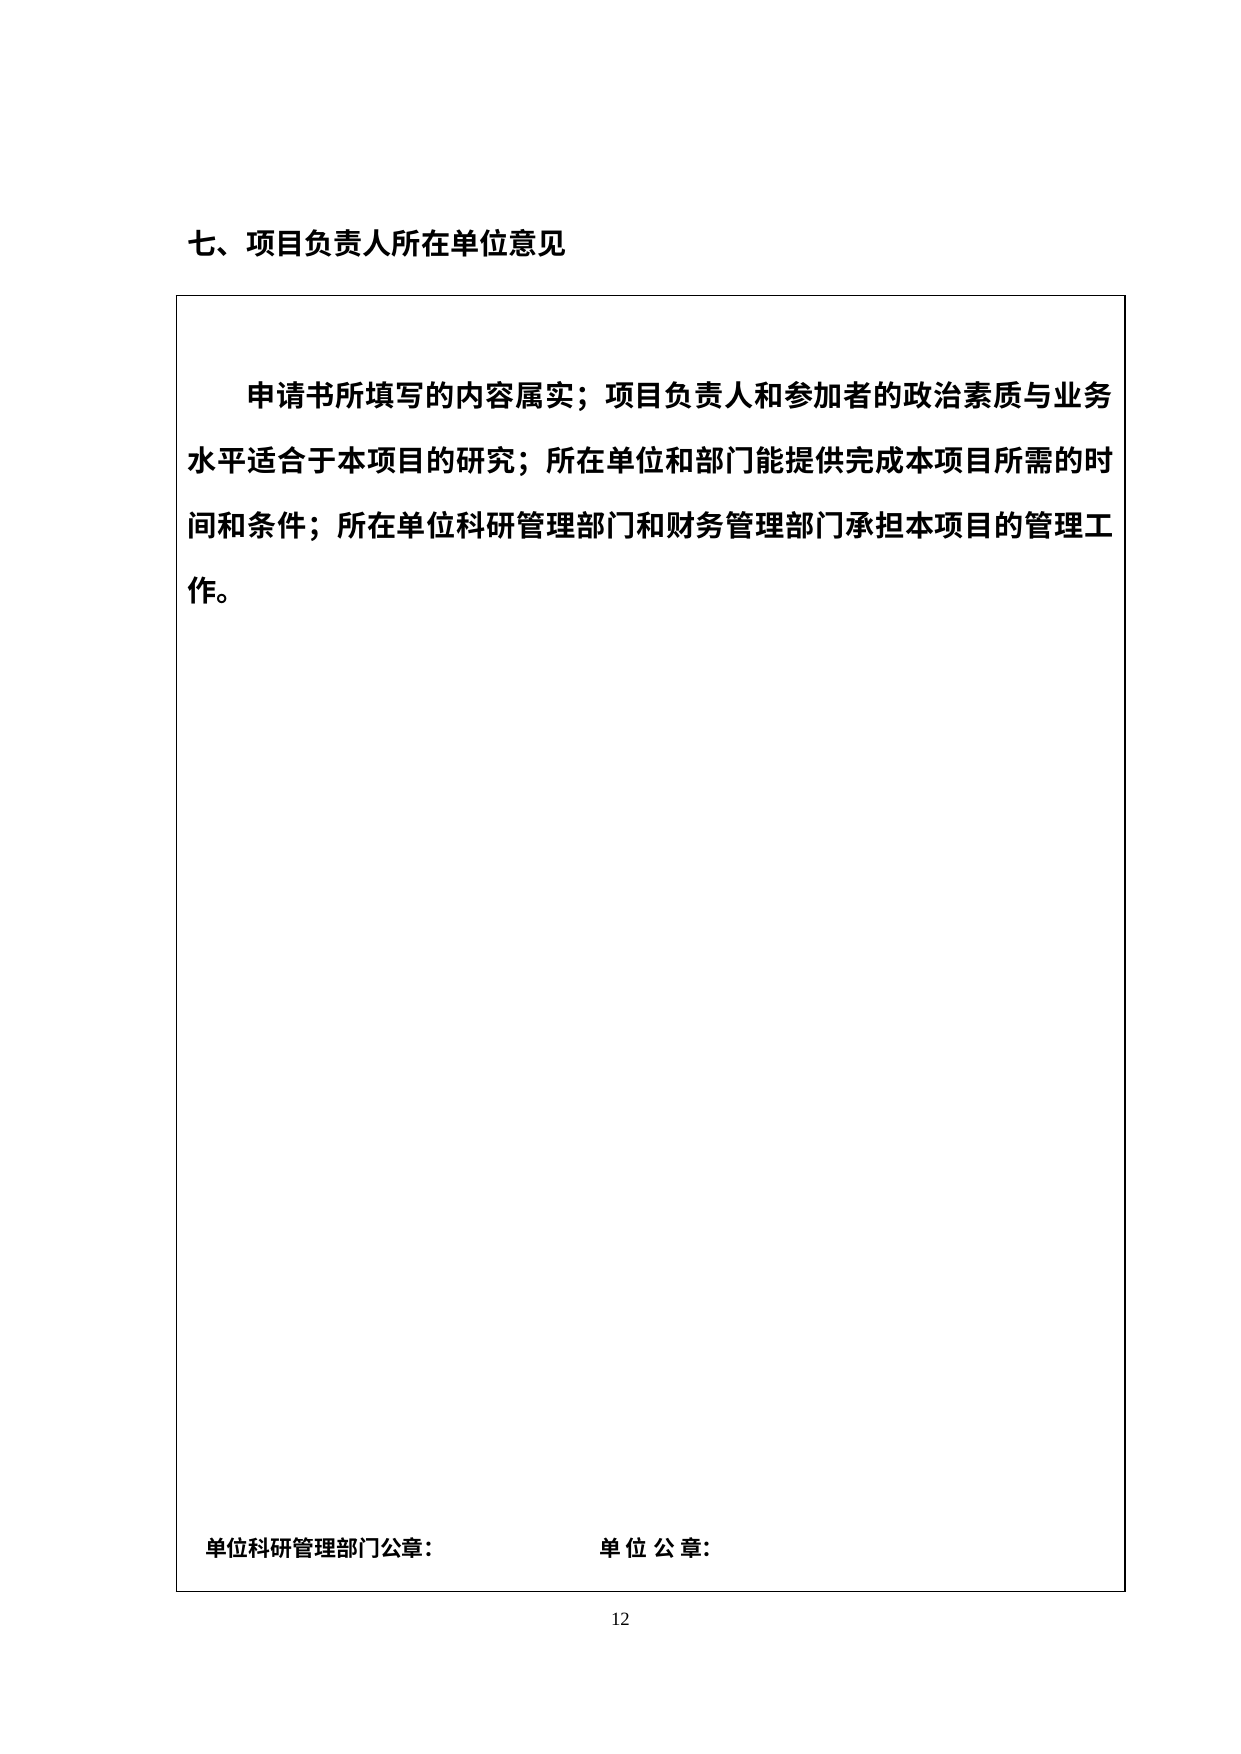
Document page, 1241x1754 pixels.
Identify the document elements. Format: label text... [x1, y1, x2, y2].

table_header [177, 296, 1124, 1591]
text 七、项目负责人所在单位意见 [187, 209, 1053, 274]
